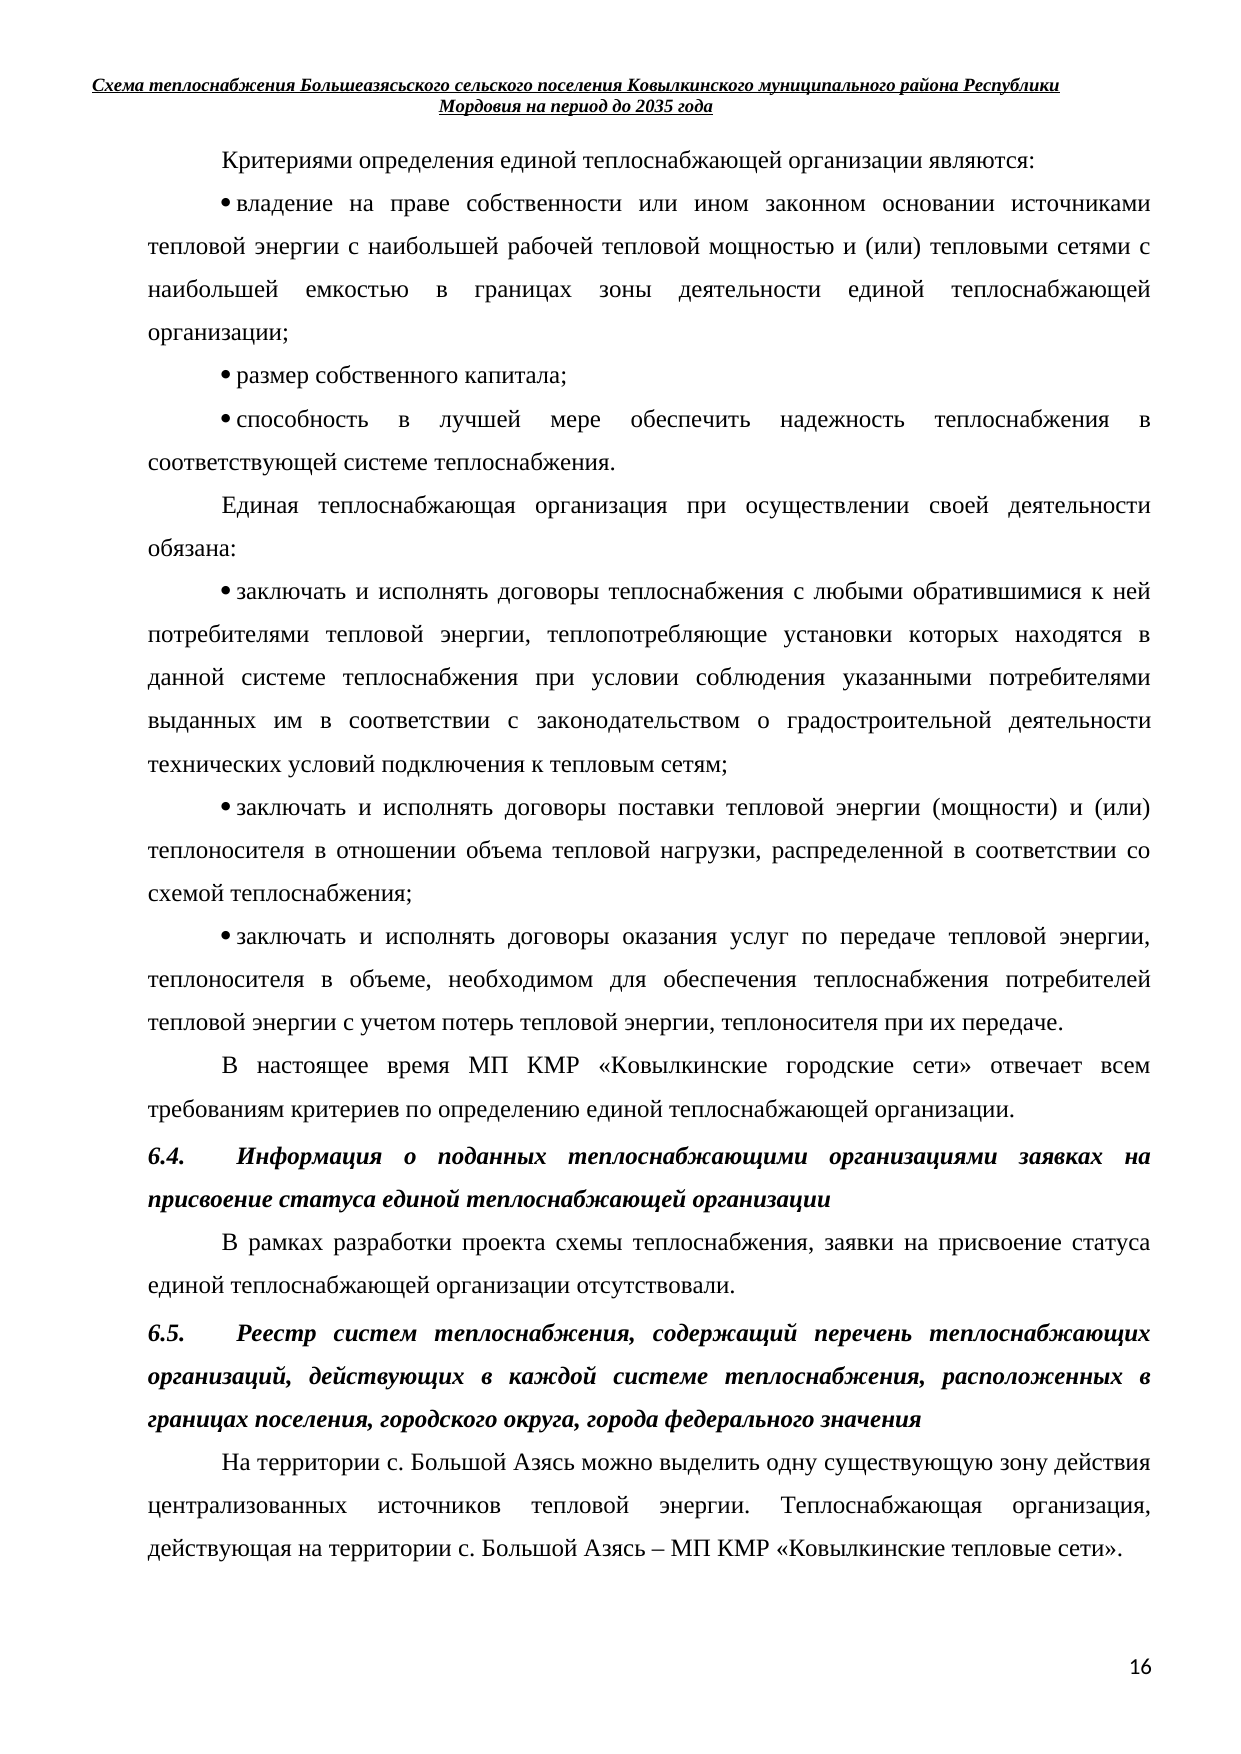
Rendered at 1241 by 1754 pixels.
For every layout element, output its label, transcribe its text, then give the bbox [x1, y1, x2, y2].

text В рамках разработки проекта схемы теплоснабжения, заявки на присвоение статуса единой теплоснабжающей организации отсутствовали. [148, 1227, 1152, 1299]
list владение на праве собственности или ином законном основании источниками тепловой энергии с наибольшей рабочей тепловой мощностью и (или) тепловыми сетями с наибольшей емкостью в границах зоны деятельности единой теплоснабжающей организации; [148, 188, 1152, 346]
subtitle 6.4. Информация о поданных теплоснабжающими организациями заявках на присвоение статуса единой теплоснабжающей организации [148, 1141, 1152, 1213]
list заключать и исполнять договоры теплоснабжения с любыми обратившимися к ней потребителями тепловой энергии, теплопотребляющие установки которых находятся в данной системе теплоснабжения при условии соблюдения указанными потребителями выданных им в соответствии с законодательством о градостроительной деятельности технических условий подключения к тепловым сетям; [148, 576, 1152, 777]
text Критериями определения единой теплоснабжающей организации являются: [148, 145, 1152, 174]
text Единая теплоснабжающая организация при осуществлении своей деятельности обязана: [148, 490, 1152, 562]
list способность в лучшей мере обеспечить надежность теплоснабжения в соответствующей системе теплоснабжения. [148, 404, 1152, 476]
list размер собственного капитала; [148, 361, 1152, 389]
subtitle 6.5. Реестр систем теплоснабжения, содержащий перечень теплоснабжающих организаций, действующих в каждой системе теплоснабжения, расположенных в границах поселения, городского округа, города федерального значения [148, 1318, 1152, 1433]
list заключать и исполнять договоры поставки тепловой энергии (мощности) и (или) теплоносителя в отношении объема тепловой нагрузки, распределенной в соответствии со схемой теплоснабжения; [148, 792, 1152, 907]
text В настоящее время МП КМР «Ковылкинские городские сети» отвечает всем требованиям критериев по определению единой теплоснабжающей организации. [148, 1051, 1152, 1122]
text На территории с. Большой Азясь можно выделить одну существующую зону действия централизованных источников тепловой энергии. Теплоснабжающая организация, действующая на территории с. Большой Азясь – МП КМР «Ковылкинские тепловые сети». [148, 1447, 1152, 1562]
list заключать и исполнять договоры оказания услуг по передаче тепловой энергии, теплоносителя в объеме, необходимом для обеспечения теплоснабжения потребителей тепловой энергии с учетом потерь тепловой энергии, теплоносителя при их передаче. [148, 921, 1152, 1036]
